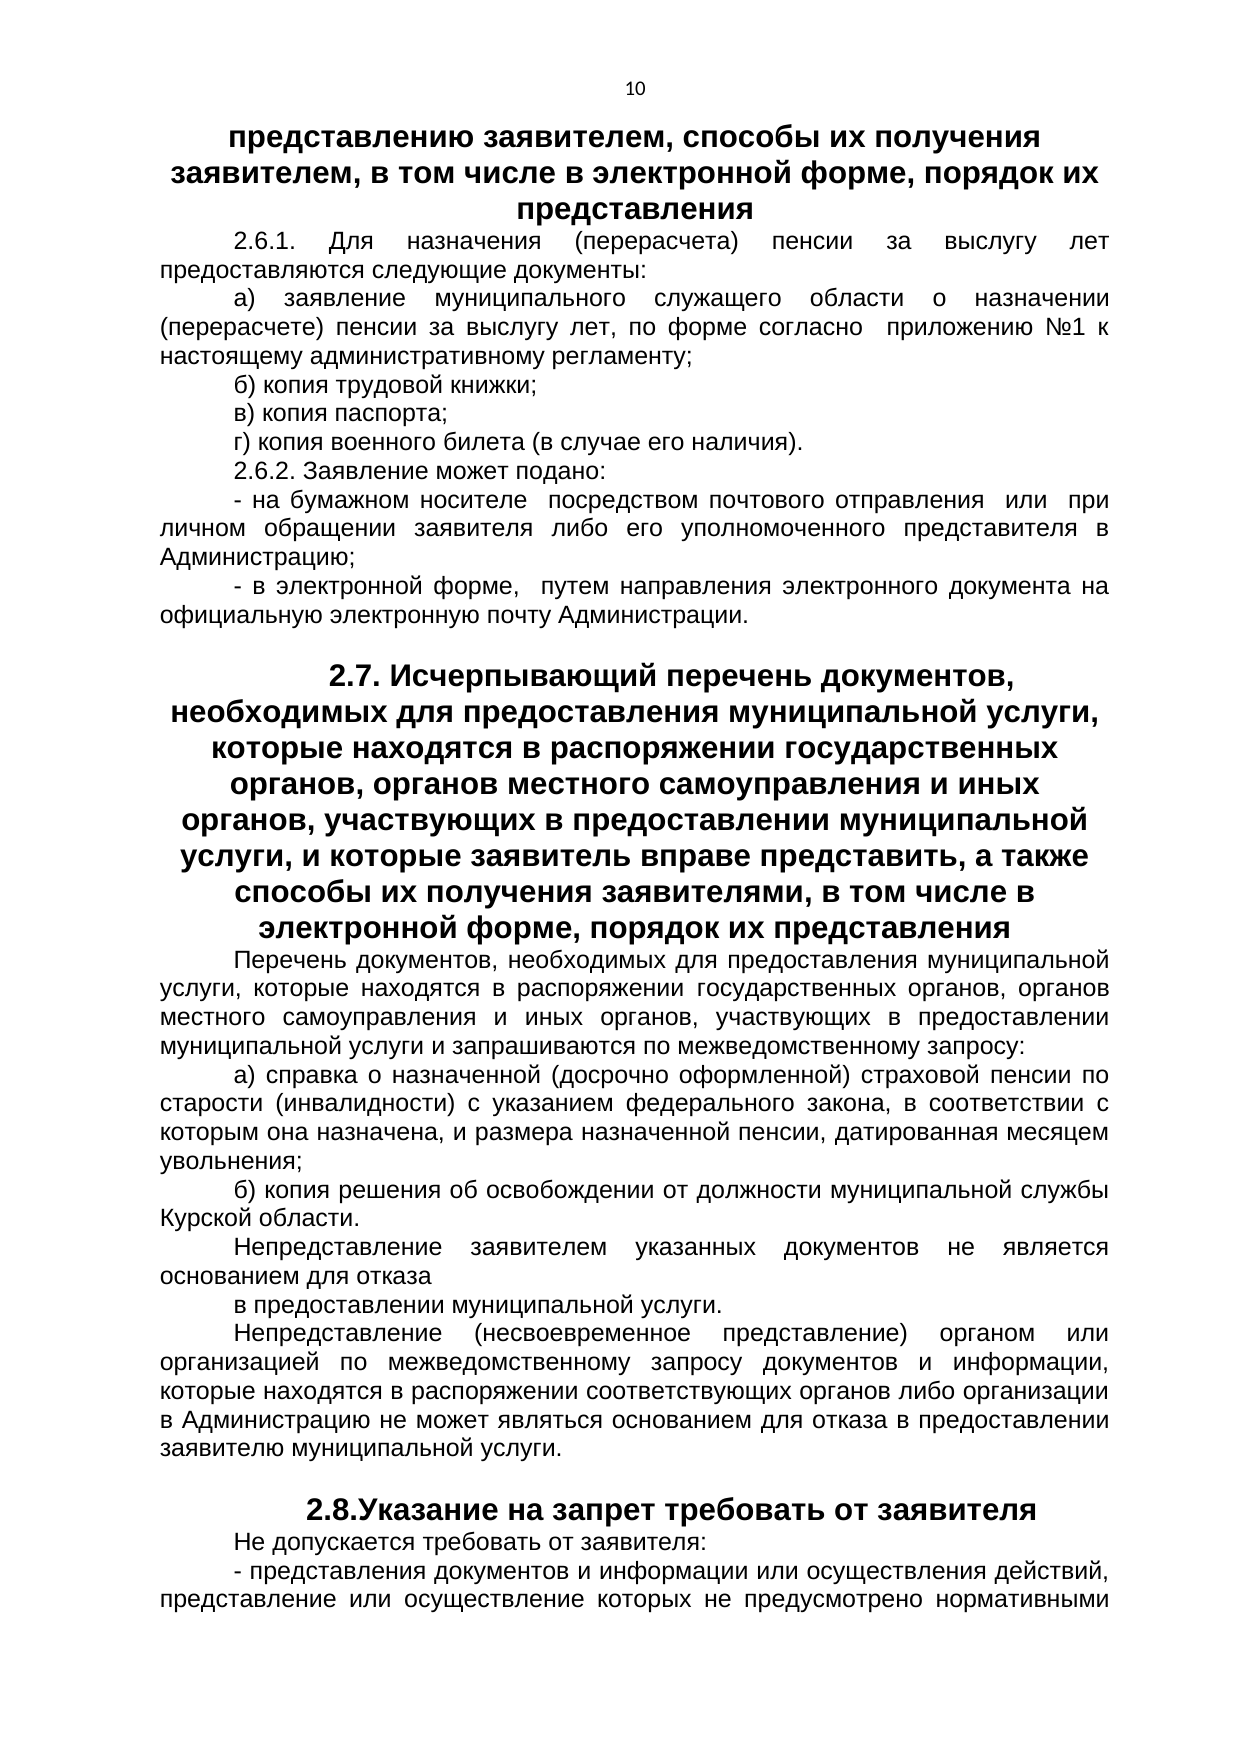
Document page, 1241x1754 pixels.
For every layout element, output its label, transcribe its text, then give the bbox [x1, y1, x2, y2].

text 2.6.2. Заявление может подано: [159, 456, 1110, 485]
text Перечень документов, необходимых для предоставления муниципальной услуги, которые находятся в распоряжении государственных органов, органов местного самоуправления и иных органов, участвующих в предоставлении муниципальной услуги и запрашиваются по межведомственному запросу: [159, 945, 1110, 1060]
text г) копия военного билета (в случае его наличия). [159, 427, 1110, 456]
text Не допускается требовать от заявителя: [159, 1527, 1110, 1556]
text а) справка о назначенной (досрочно оформленной) страховой пенсии по старости (инвалидности) с указанием федерального закона, в соответствии с которым она назначена, и размера назначенной пенсии, датированная месяцем увольнения; [159, 1060, 1110, 1175]
text Непредставление заявителем указанных документов не является основанием для отказа [159, 1232, 1110, 1290]
text в предоставлении муниципальной услуги. [159, 1290, 1110, 1318]
text в) копия паспорта; [159, 398, 1110, 427]
text б) копия трудовой книжки; [159, 370, 1110, 398]
text 2.7. Исчерпывающий перечень документов, необходимых для предоставления муниципальной услуги, которые находятся в распоряжении государственных органов, органов местного самоуправления и иных органов, участвующих в предоставлении муниципальной услуги, и которые заявитель вправе представить, а также способы их получения заявителями, в том числе в электронной форме, порядок их представления [159, 657, 1110, 945]
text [159, 118, 1110, 226]
text - на бумажном носителе посредством почтового отправления или при личном обращении заявителя либо его уполномоченного представителя в Администрацию; [159, 485, 1110, 571]
text 2.8.Указание на запрет требовать от заявителя [159, 1491, 1110, 1527]
text 2.6.1. Для назначения (перерасчета) пенсии за выслугу лет предоставляются следующие документы: [159, 226, 1110, 283]
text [159, 1556, 1110, 1613]
text Непредставление (несвоевременное представление) органом или организацией по межведомственному запросу документов и информации, которые находятся в распоряжении соответствующих органов либо организации в Администрацию не может являться основанием для отказа в предоставлении заявителю муниципальной услуги. [159, 1318, 1110, 1462]
text б) копия решения об освобождении от должности муниципальной службы Курской области. [159, 1175, 1110, 1232]
text а) заявление муниципального служащего области о назначении (перерасчете) пенсии за выслугу лет, по форме согласно приложению №1 к настоящему административному регламенту; [159, 283, 1110, 370]
text - в электронной форме, путем направления электронного документа на официальную электронную почту Администрации. [159, 571, 1110, 628]
